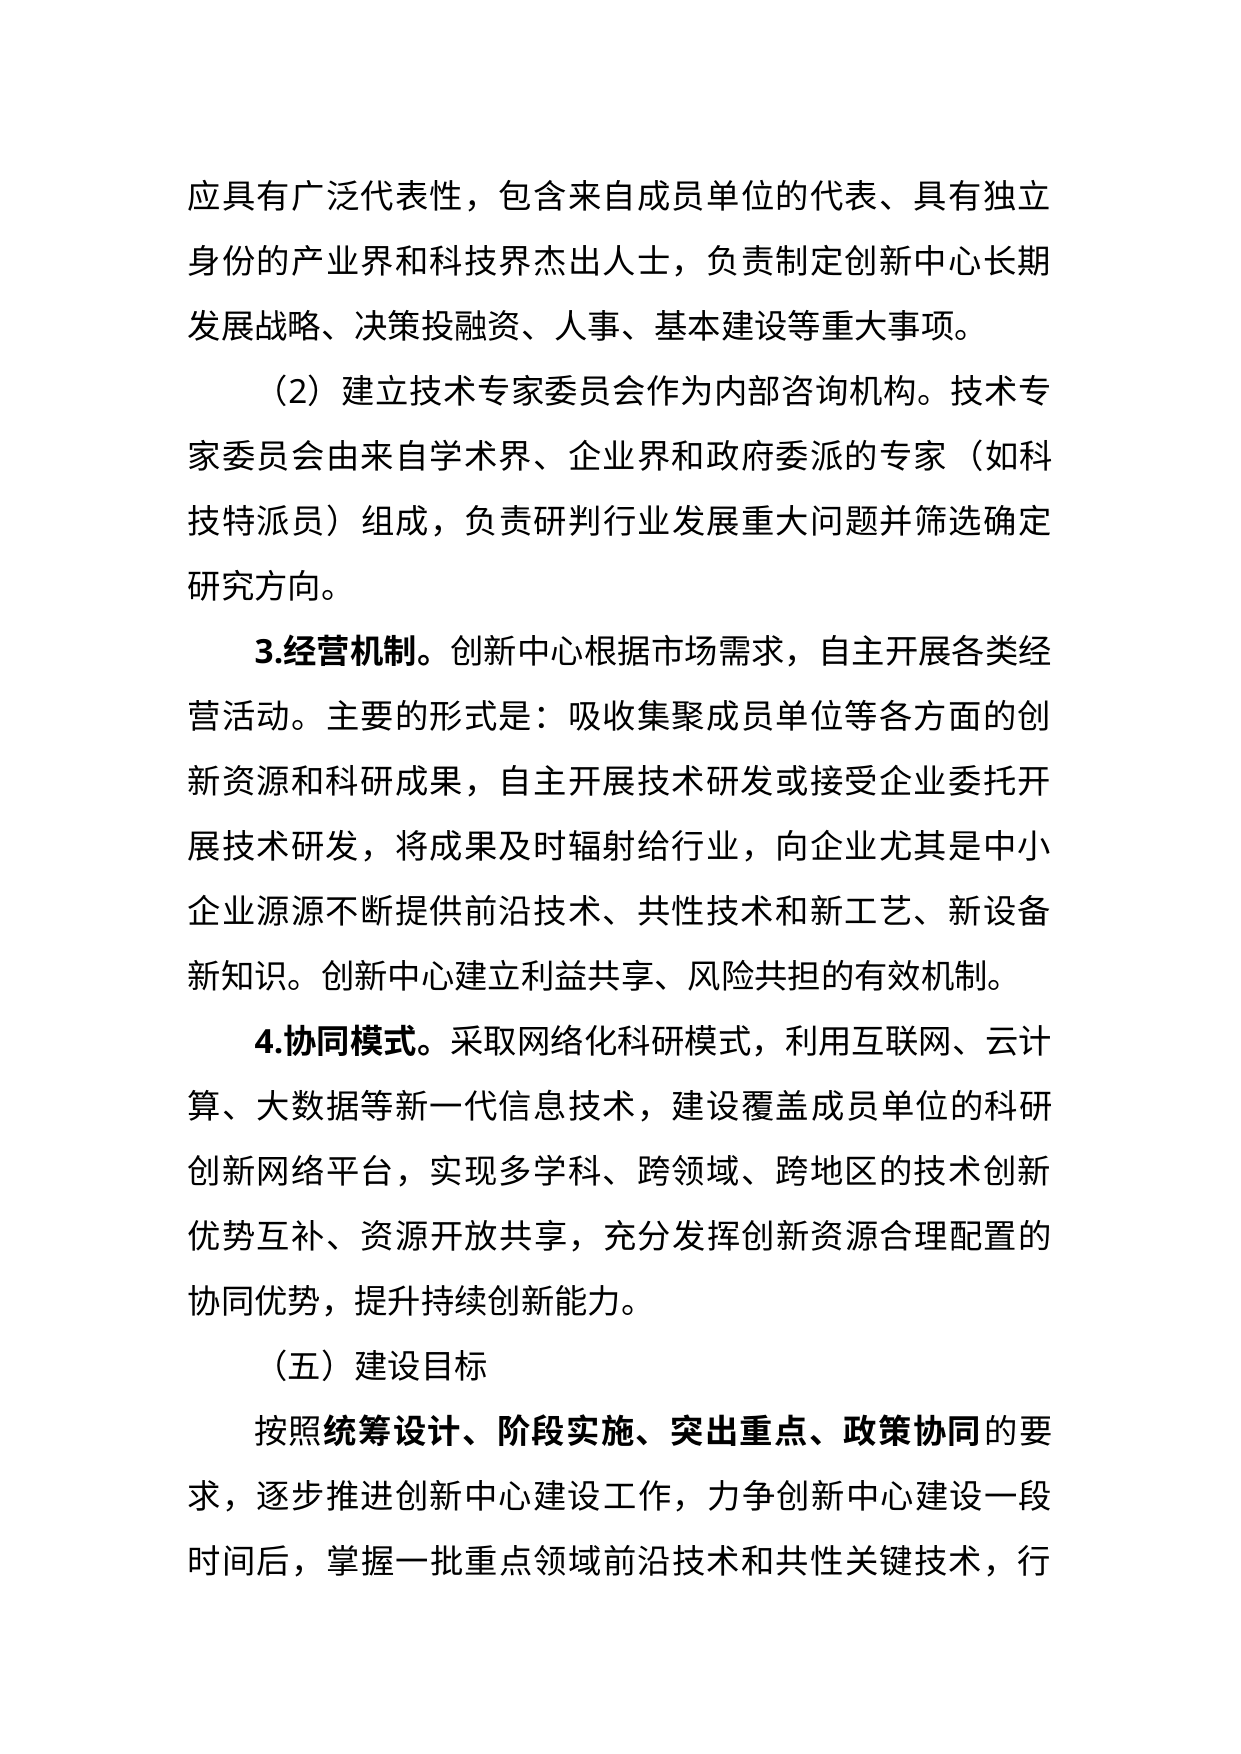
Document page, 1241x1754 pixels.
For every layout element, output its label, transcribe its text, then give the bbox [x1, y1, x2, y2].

text （2）建立技术专家委员会作为内部咨询机构。技术专家委员会由来自学术界、企业界和政府委派的专家（如科技特派员）组成，负责研判行业发展重大问题并筛选确定研究方向。 [187, 357, 1053, 617]
text （五）建设目标 [187, 1332, 1053, 1397]
text 3.经营机制。创新中心根据市场需求，自主开展各类经营活动。主要的形式是：吸收集聚成员单位等各方面的创新资源和科研成果，自主开展技术研发或接受企业委托开展技术研发，将成果及时辐射给行业，向企业尤其是中小企业源源不断提供前沿技术、共性技术和新工艺、新设备、新知识。创新中心建立利益共享、风险共担的有效机制。 [187, 617, 1053, 1007]
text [187, 162, 1053, 357]
text 4.协同模式。采取网络化科研模式，利用互联网、云计算、大数据等新一代信息技术，建设覆盖成员单位的科研创新网络平台，实现多学科、跨领域、跨地区的技术创新，优势互补、资源开放共享，充分发挥创新资源合理配置的协同优势，提升持续创新能力。 [187, 1007, 1053, 1332]
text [187, 1397, 1053, 1592]
